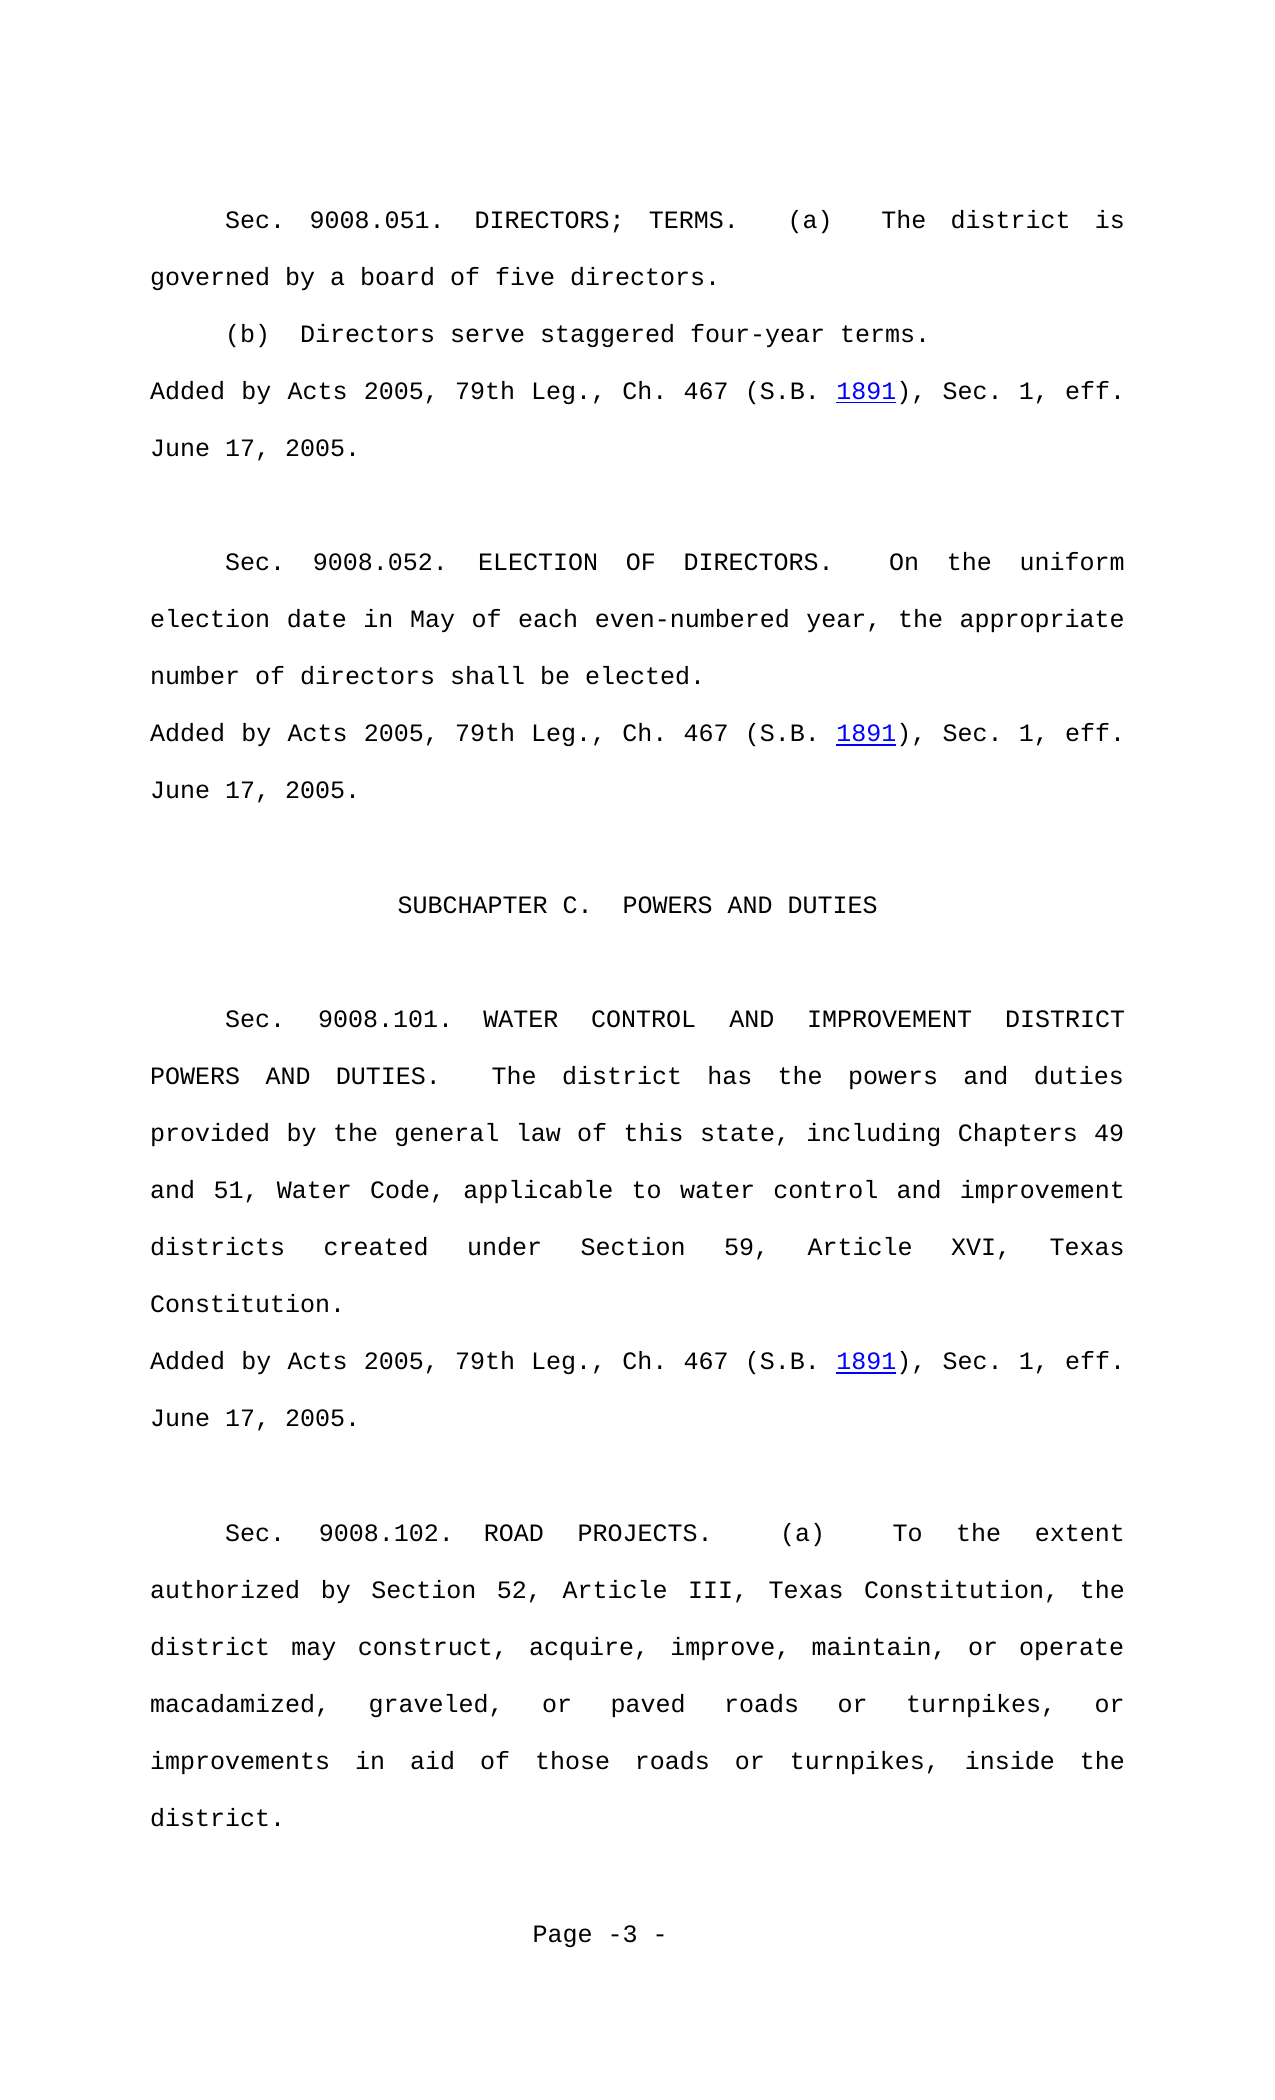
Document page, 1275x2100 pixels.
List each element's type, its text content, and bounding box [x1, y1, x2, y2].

text Sec. 9008.052. ELECTION OF DIRECTORS. On the uniform election date in May of each even-numbered year, the appropriate number of directors shall be elected. [150, 549, 1125, 692]
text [150, 378, 1125, 464]
text SUBCHAPTER C. POWERS AND DUTIES [150, 892, 1125, 921]
text Sec. 9008.051. DIRECTORS; TERMS. (a) The district is governed by a board of five directors. [150, 207, 1125, 293]
text Sec. 9008.102. ROAD PROJECTS. (a) To the extent authorized by Section 52, Article III, Texas Constitution, the district may construct, acquire, improve, maintain, or operate macadamized, graveled, or paved roads or turnpikes, or improvements in aid of those roads or turnpikes, inside the district. [150, 1520, 1125, 1834]
text (b) Directors serve staggered four-year terms. [150, 321, 1125, 350]
text Added by Acts 2005, 79th Leg., Ch. 467 (S.B. 1891), Sec. 1, eff. June 17, 2005. [150, 1349, 1125, 1434]
text Added by Acts 2005, 79th Leg., Ch. 467 (S.B. 1891), Sec. 1, eff. June 17, 2005. [150, 721, 1125, 806]
text Sec. 9008.101. WATER CONTROL AND IMPROVEMENT DISTRICT POWERS AND DUTIES. The district has the powers and duties provided by the general law of this state, including Chapters 49 and 51, Water Code, applicable to water control and improvement districts created under Section 59, Article XVI, Texas Constitution. [150, 1006, 1125, 1320]
